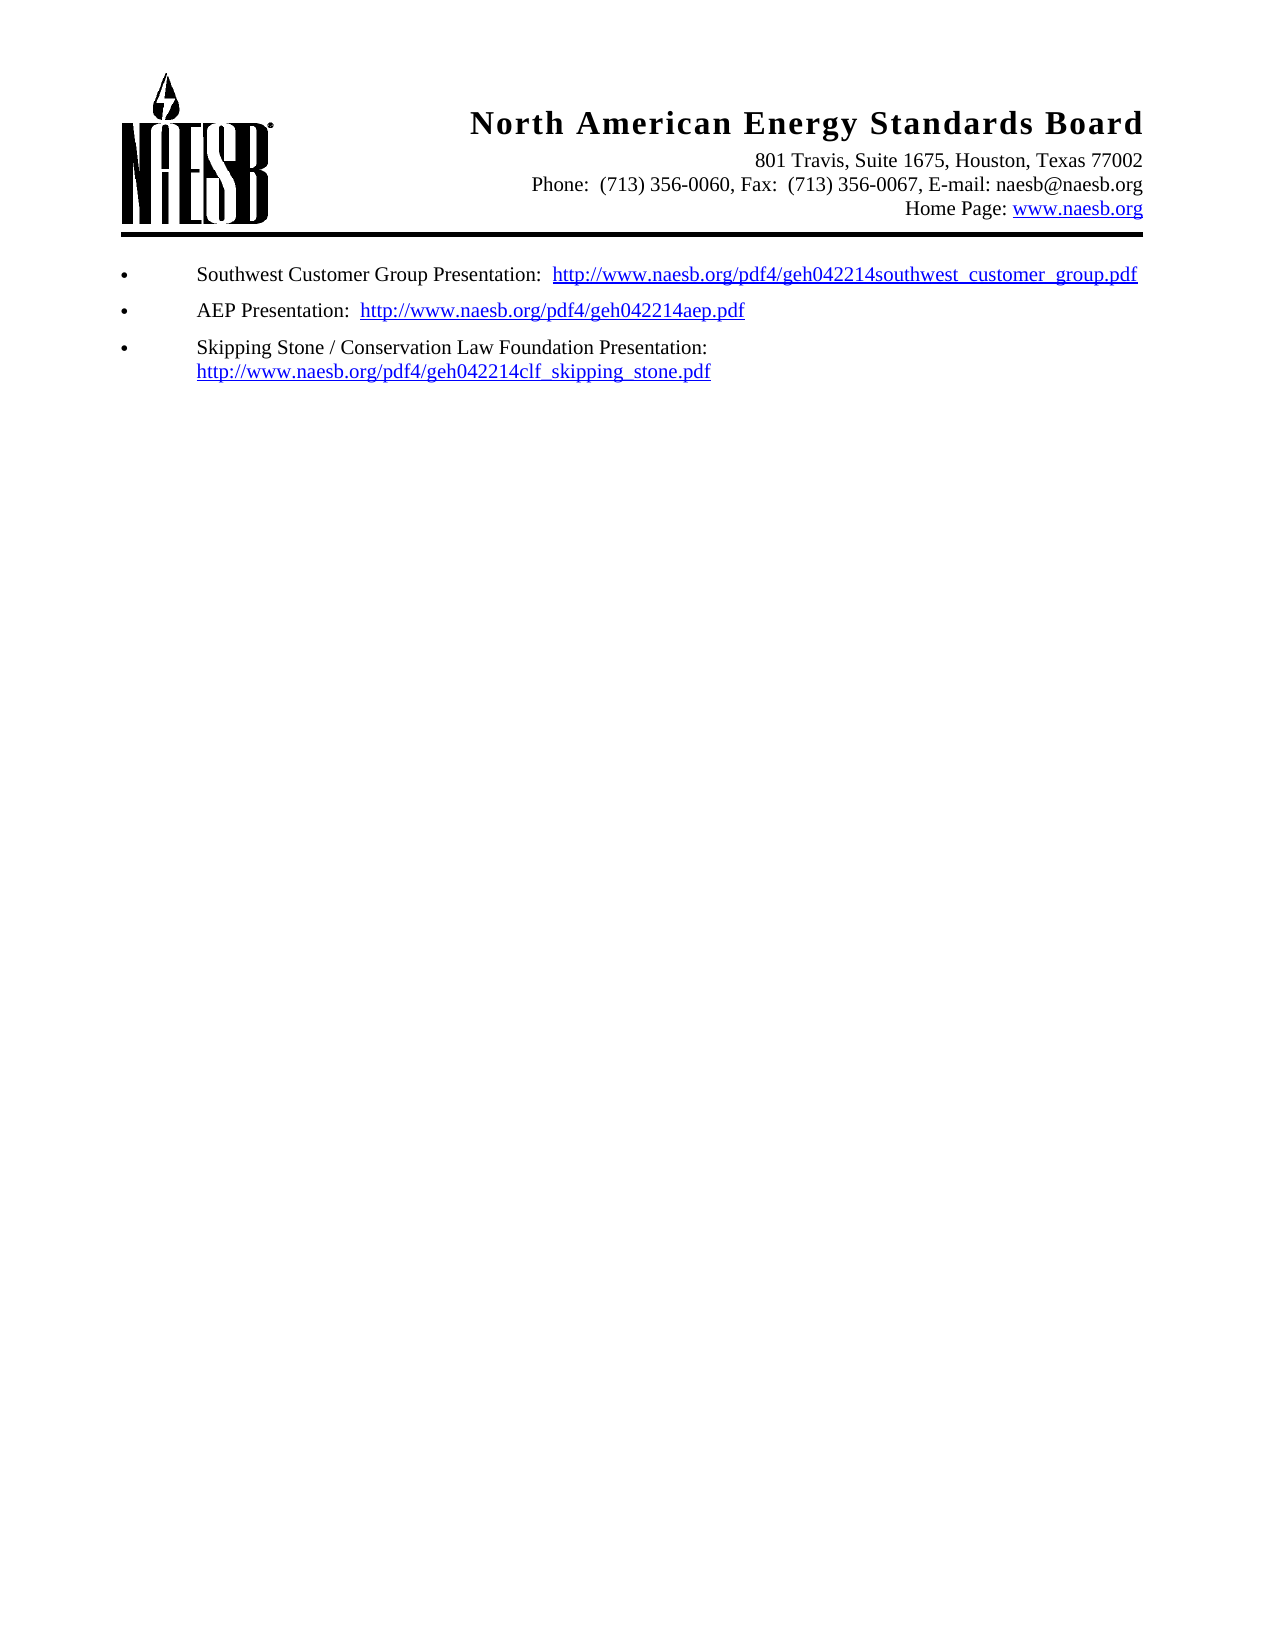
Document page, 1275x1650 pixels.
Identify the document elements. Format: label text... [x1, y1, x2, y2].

list Skipping Stone / Conservation Law Foundation Presentation: http://www.naesb.org/pdf4/geh042214clf_skipping_stone.pdf [121, 335, 1143, 383]
picture [117, 73, 279, 226]
list AEP Presentation: http://www.naesb.org/pdf4/geh042214aep.pdf [121, 298, 1143, 322]
list Southwest Customer Group Presentation: http://www.naesb.org/pdf4/geh042214southwest_customer_group.pdf [121, 262, 1143, 286]
